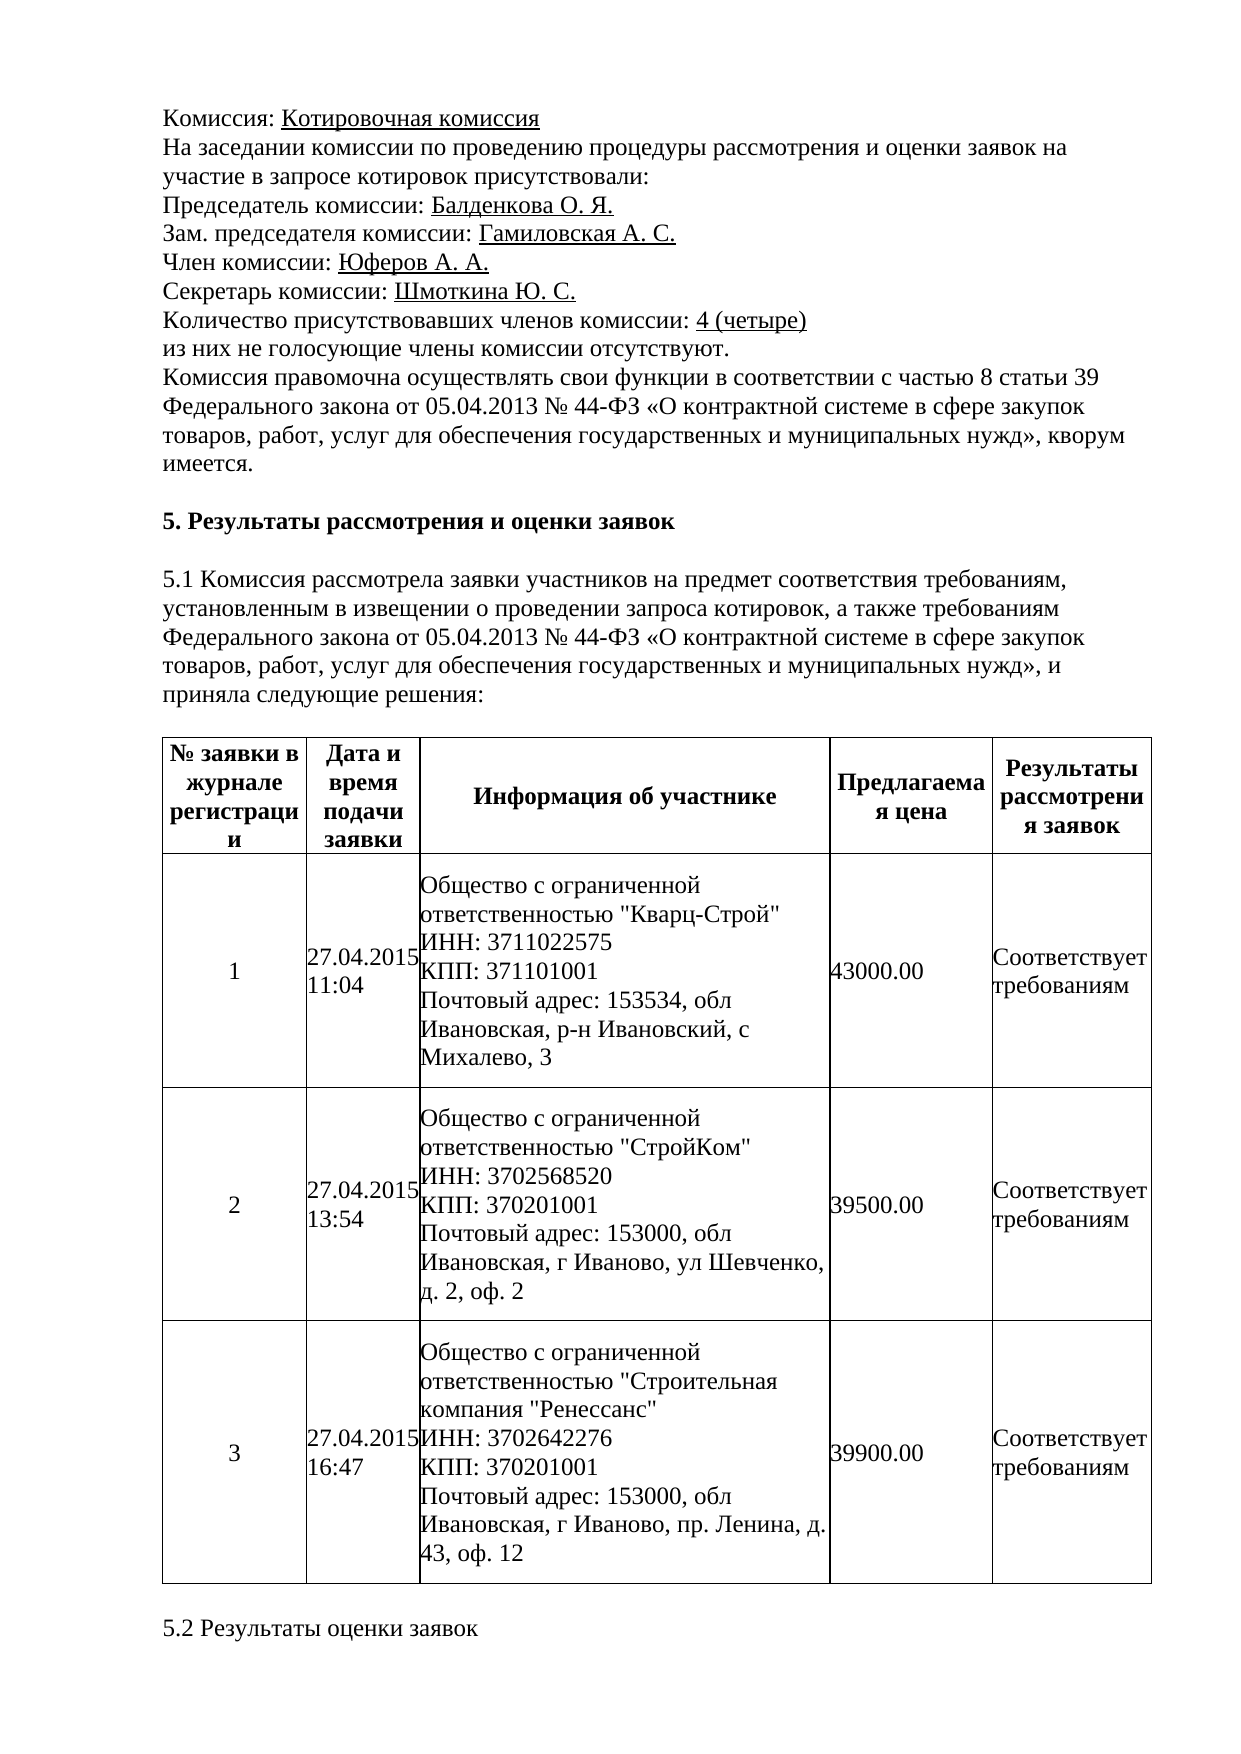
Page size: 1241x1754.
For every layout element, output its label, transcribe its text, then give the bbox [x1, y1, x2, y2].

table_cell 27.04.2015 13:54 [307, 1088, 419, 1320]
text Член комиссии: Юферов А. А. [162, 247, 1152, 276]
table_cell 2 [163, 1088, 306, 1320]
table_cell 39900.00 [831, 1321, 992, 1583]
text Председатель комиссии: Балденкова О. Я. [162, 190, 1152, 218]
table_cell 3 [163, 1321, 306, 1583]
text Комиссия правомочна осуществлять свои функции в соответствии с частью 8 статьи 39 Федерального закона от 05.04.2013 № 44-ФЗ «О контрактной системе в сфере закупок товаров, работ, услуг для обеспечения государственных и муниципальных нужд», кворум имеется. [162, 362, 1152, 477]
table_header Дата и время подачи заявки [307, 738, 419, 853]
table_header Предлагаемая цена [831, 738, 992, 853]
table_cell Общество с ограниченной ответственностью "Строительная компания "Ренессанс" ИНН: 3702642276 КПП: 370201001 Почтовый адрес: 153000, обл Ивановская, г Иваново, пр. Ленина, д. 43, оф. 12 [421, 1321, 829, 1583]
table_header Результаты рассмотрения заявок [993, 738, 1151, 853]
text 5.2 Результаты оценки заявок [162, 1613, 1152, 1642]
text 5.1 Комиссия рассмотрела заявки участников на предмет соответствия требованиям, установленным в извещении о проведении запроса котировок, а также требованиям Федерального закона от 05.04.2013 № 44-ФЗ «О контрактной системе в сфере закупок товаров, работ, услуг для обеспечения государственных и муниципальных нужд», и приняла следующие решения: [162, 564, 1152, 708]
table_cell 39500.00 [831, 1088, 992, 1320]
table_header № заявки в журнале регистрации [163, 738, 306, 853]
table_cell 43000.00 [831, 854, 992, 1087]
table_cell 27.04.2015 11:04 [307, 854, 419, 1087]
text Зам. председателя комиссии: Гамиловская А. С. [162, 218, 1152, 247]
text Количество присутствовавших членов комиссии: 4 (четыре) [162, 305, 1152, 333]
table_cell Общество с ограниченной ответственностью "СтройКом" ИНН: 3702568520 КПП: 370201001 Почтовый адрес: 153000, обл Ивановская, г Иваново, ул Шевченко, д. 2, оф. 2 [421, 1088, 829, 1320]
text Секретарь комиссии: Шмоткина Ю. С. [162, 276, 1152, 305]
table_cell Соответствует требованиям [993, 1088, 1151, 1320]
table_cell Соответствует требованиям [993, 1321, 1151, 1583]
table_cell Соответствует требованиям [993, 854, 1151, 1087]
text На заседании комиссии по проведению процедуры рассмотрения и оценки заявок на участие в запросе котировок присутствовали: [162, 132, 1152, 190]
subtitle 5. Результаты рассмотрения и оценки заявок [162, 506, 1152, 535]
table_cell 27.04.2015 16:47 [307, 1321, 419, 1583]
table_cell 1 [163, 854, 306, 1087]
text Комиссия: Котировочная комиссия [162, 103, 1152, 132]
table_cell Общество с ограниченной ответственностью "Кварц-Строй" ИНН: 3711022575 КПП: 371101001 Почтовый адрес: 153534, обл Ивановская, р-н Ивановский, с Михалево, 3 [421, 854, 829, 1087]
text из них не голосующие члены комиссии отсутствуют. [162, 333, 1152, 362]
table_header Информация об участнике [421, 738, 829, 853]
